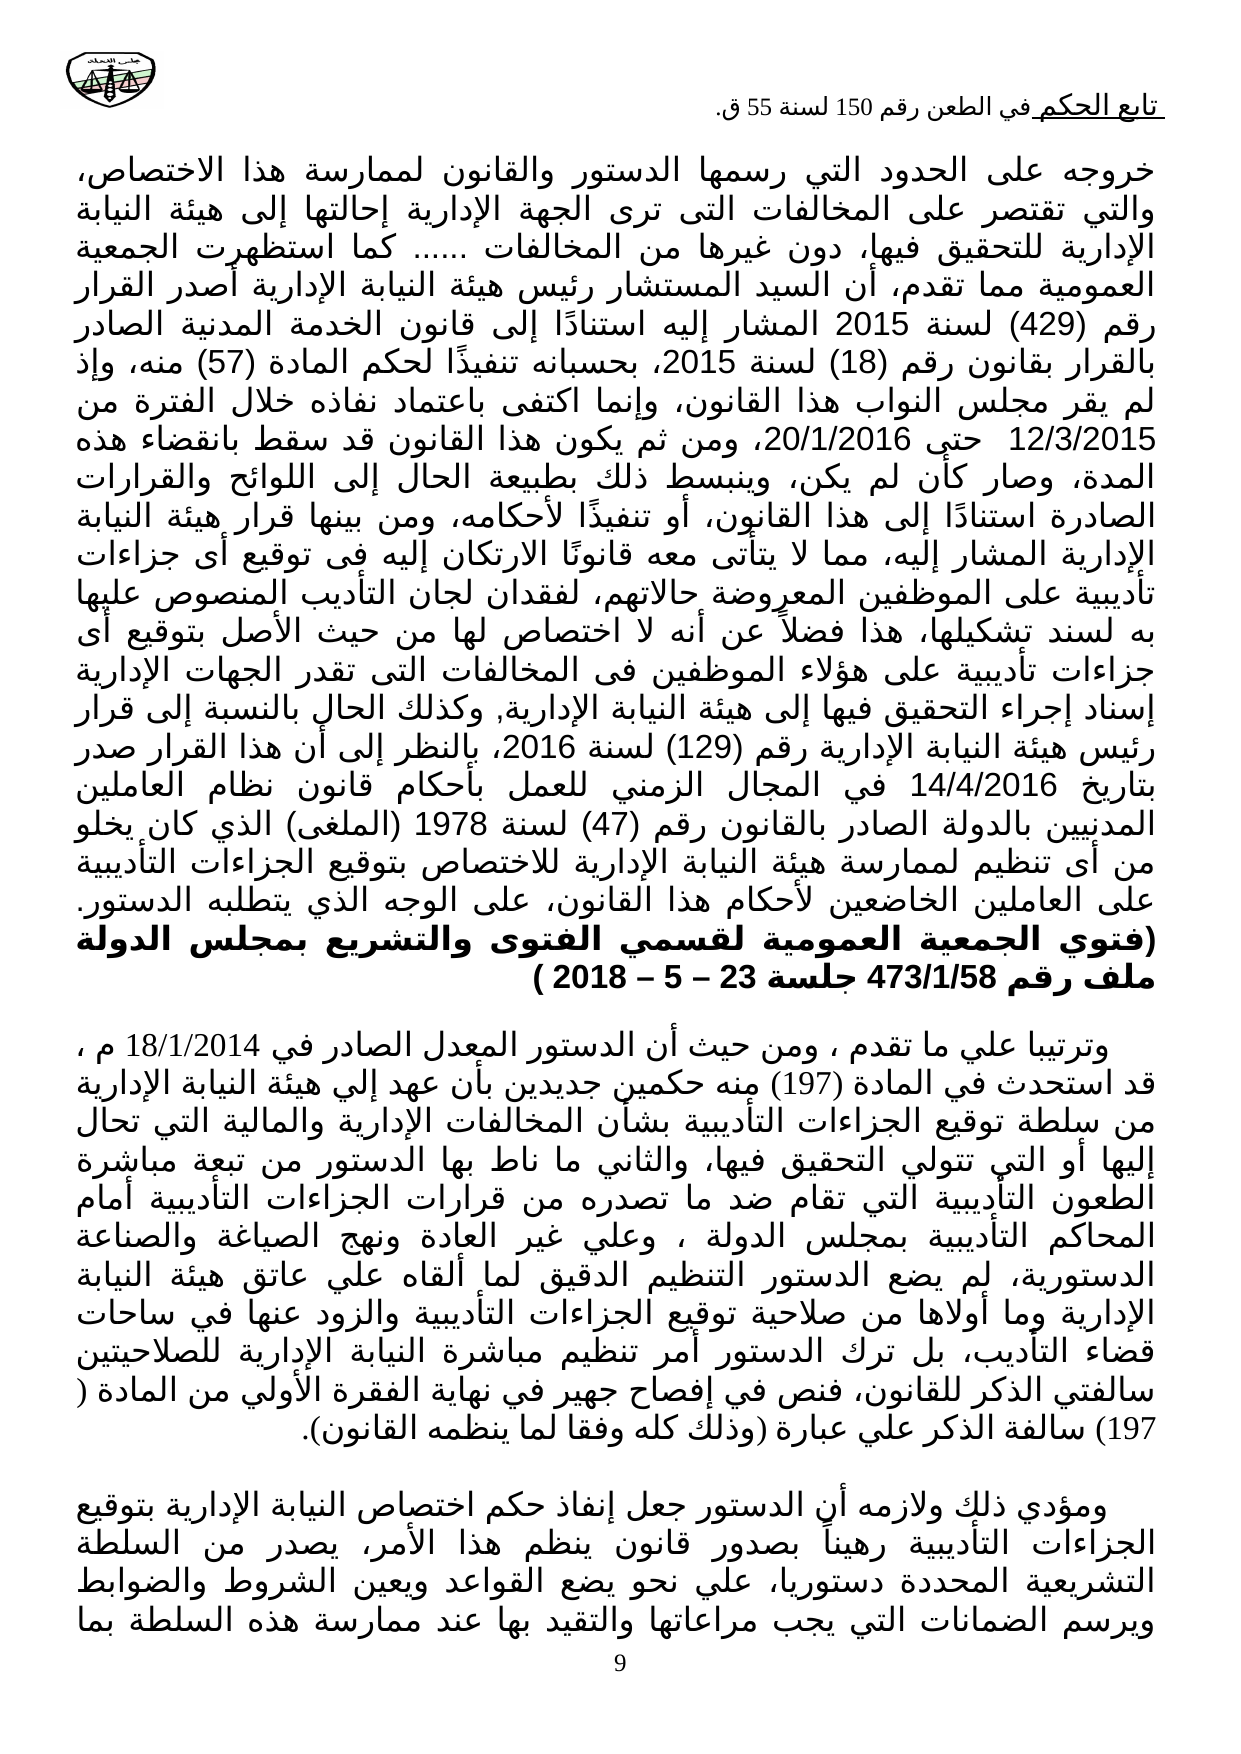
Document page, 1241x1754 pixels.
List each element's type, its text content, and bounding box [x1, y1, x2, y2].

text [75, 1485, 1156, 1638]
picture [59, 51, 164, 109]
text وترتيبا علي ما تقدم ، ومن حيث أن الدستور المعدل الصادر في 18/1/2014 م ، قد استحدث في المادة (197) منه حكمين جديدين بأن عهد إلي هيئة النيابة الإدارية من سلطة توقيع الجزاءات التأديبية بشأن المخالفات الإدارية والمالية التي تحال إليها أو التي تتولي التحقيق فيها، والثاني ما ناط بها الدستور من تبعة مباشرة الطعون التأديبية التي تقام ضد ما تصدره من قرارات الجزاءات التأديبية أمام المحاكم التأديبية بمجلس الدولة ، وعلي غير العادة ونهج الصياغة والصناعة الدستورية، لم يضع الدستور التنظيم الدقيق لما ألقاه علي عاتق هيئة النيابة الإدارية وما أولاها من صلاحية توقيع الجزاءات التأديبية والزود عنها في ساحات قضاء التأديب، بل ترك الدستور أمر تنظيم مباشرة النيابة الإدارية للصلاحيتين سالفتي الذكر للقانون، فنص في إفصاح جهير في نهاية الفقرة الأولي من المادة (197) سالفة الذكر علي عبارة (وذلك كله وفقا لما ينظمه القانون). [75, 1025, 1156, 1447]
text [75, 150, 1156, 996]
